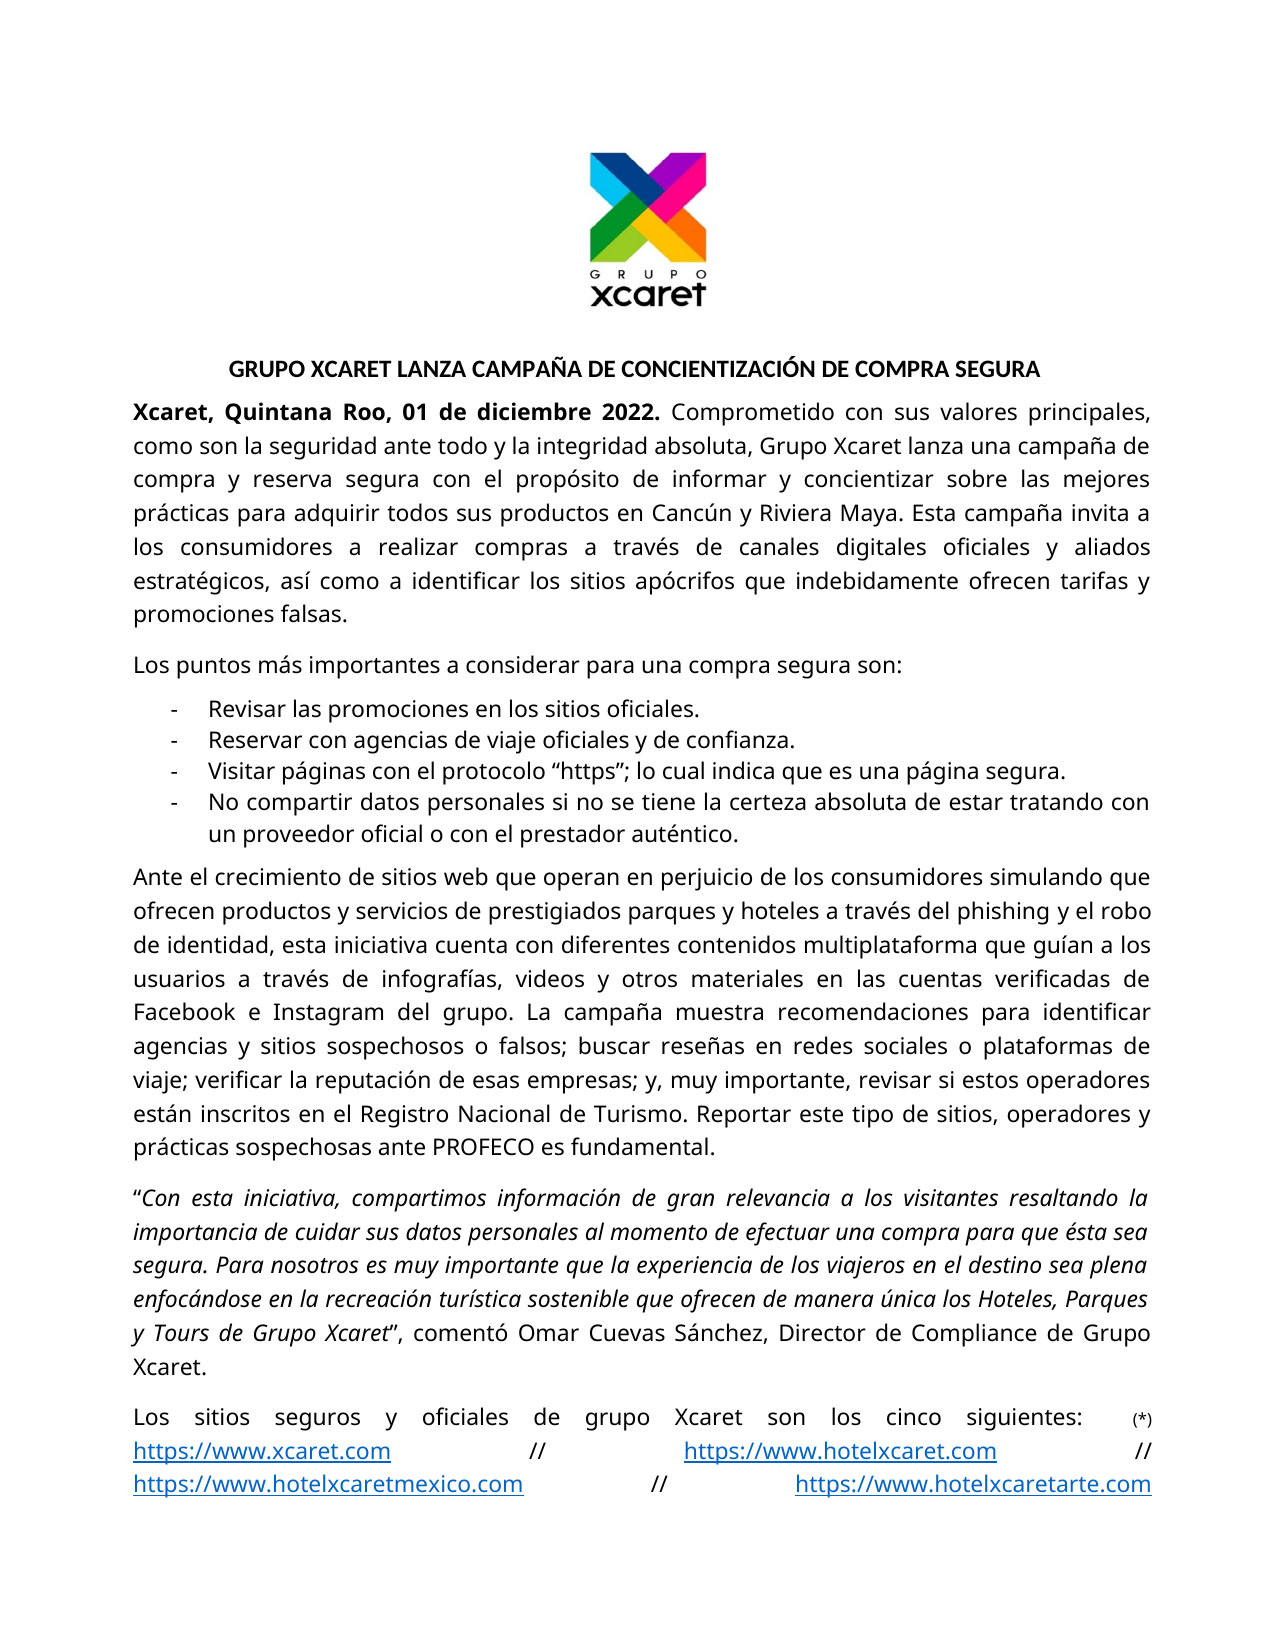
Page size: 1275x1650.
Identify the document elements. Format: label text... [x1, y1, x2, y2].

text Los puntos más importantes a considerar para una compra segura son: [133, 649, 1152, 680]
list Revisar las promociones en los sitios oficiales. [170, 692, 1152, 724]
text Xcaret, Quintana Roo, 01 de diciembre 2022. Comprometido con sus valores principales, como son la seguridad ante todo y la integridad absoluta, Grupo Xcaret lanza una campaña de compra y reserva segura con el propósito de informar y concientizar sobre las mejores prácticas para adquirir todos sus productos en Cancún y Riviera Maya. Esta campaña invita a los consumidores a realizar compras a través de canales digitales oficiales y aliados estratégicos, así como a identificar los sitios apócrifos que indebidamente ofrecen tarifas y promociones falsas. [133, 396, 1152, 629]
list Visitar páginas con el protocolo “https”; lo cual indica que es una página segura. [170, 755, 1152, 786]
picture [586, 147, 712, 310]
text Ante el crecimiento de sitios web que operan en perjuicio de los consumidores simulando que ofrecen productos y servicios de prestigiados parques y hoteles a través del phishing y el robo de identidad, esta iniciativa cuenta con diferentes contenidos multiplataforma que guían a los usuarios a través de infografías, videos y otros materiales en las cuentas verificadas de Facebook e Instagram del grupo. La campaña muestra recomendaciones para identificar agencias y sitios sospechosos o falsos; buscar reseñas en redes sociales o plataformas de viaje; verificar la reputación de esas empresas; y, muy importante, revisar si estos operadores están inscritos en el Registro Nacional de Turismo. Reportar este tipo de sitios, operadores y prácticas sospechosas ante PROFECO es fundamental. [133, 861, 1152, 1162]
list Reservar con agencias de viaje oficiales y de confianza. [170, 724, 1152, 755]
text “Con esta iniciativa, compartimos información de gran relevancia a los visitantes resaltando la importancia de cuidar sus datos personales al momento de efectuar una compra para que ésta sea segura. Para nosotros es muy importante que la experiencia de los viajeros en el destino sea plena enfocándose en la recreación turística sostenible que ofrecen de manera única los Hoteles, Parques y Tours de Grupo Xcaret”, comentó Omar Cuevas Sánchez, Director de Compliance de Grupo Xcaret. [133, 1182, 1152, 1382]
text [133, 1401, 1152, 1499]
text GRUPO XCARET LANZA CAMPAÑA DE CONCIENTIZACIÓN DE COMPRA SEGURA [118, 353, 1152, 383]
list No compartir datos personales si no se tiene la certeza absoluta de estar tratando con un proveedor oficial o con el prestador auténtico. [170, 786, 1152, 849]
